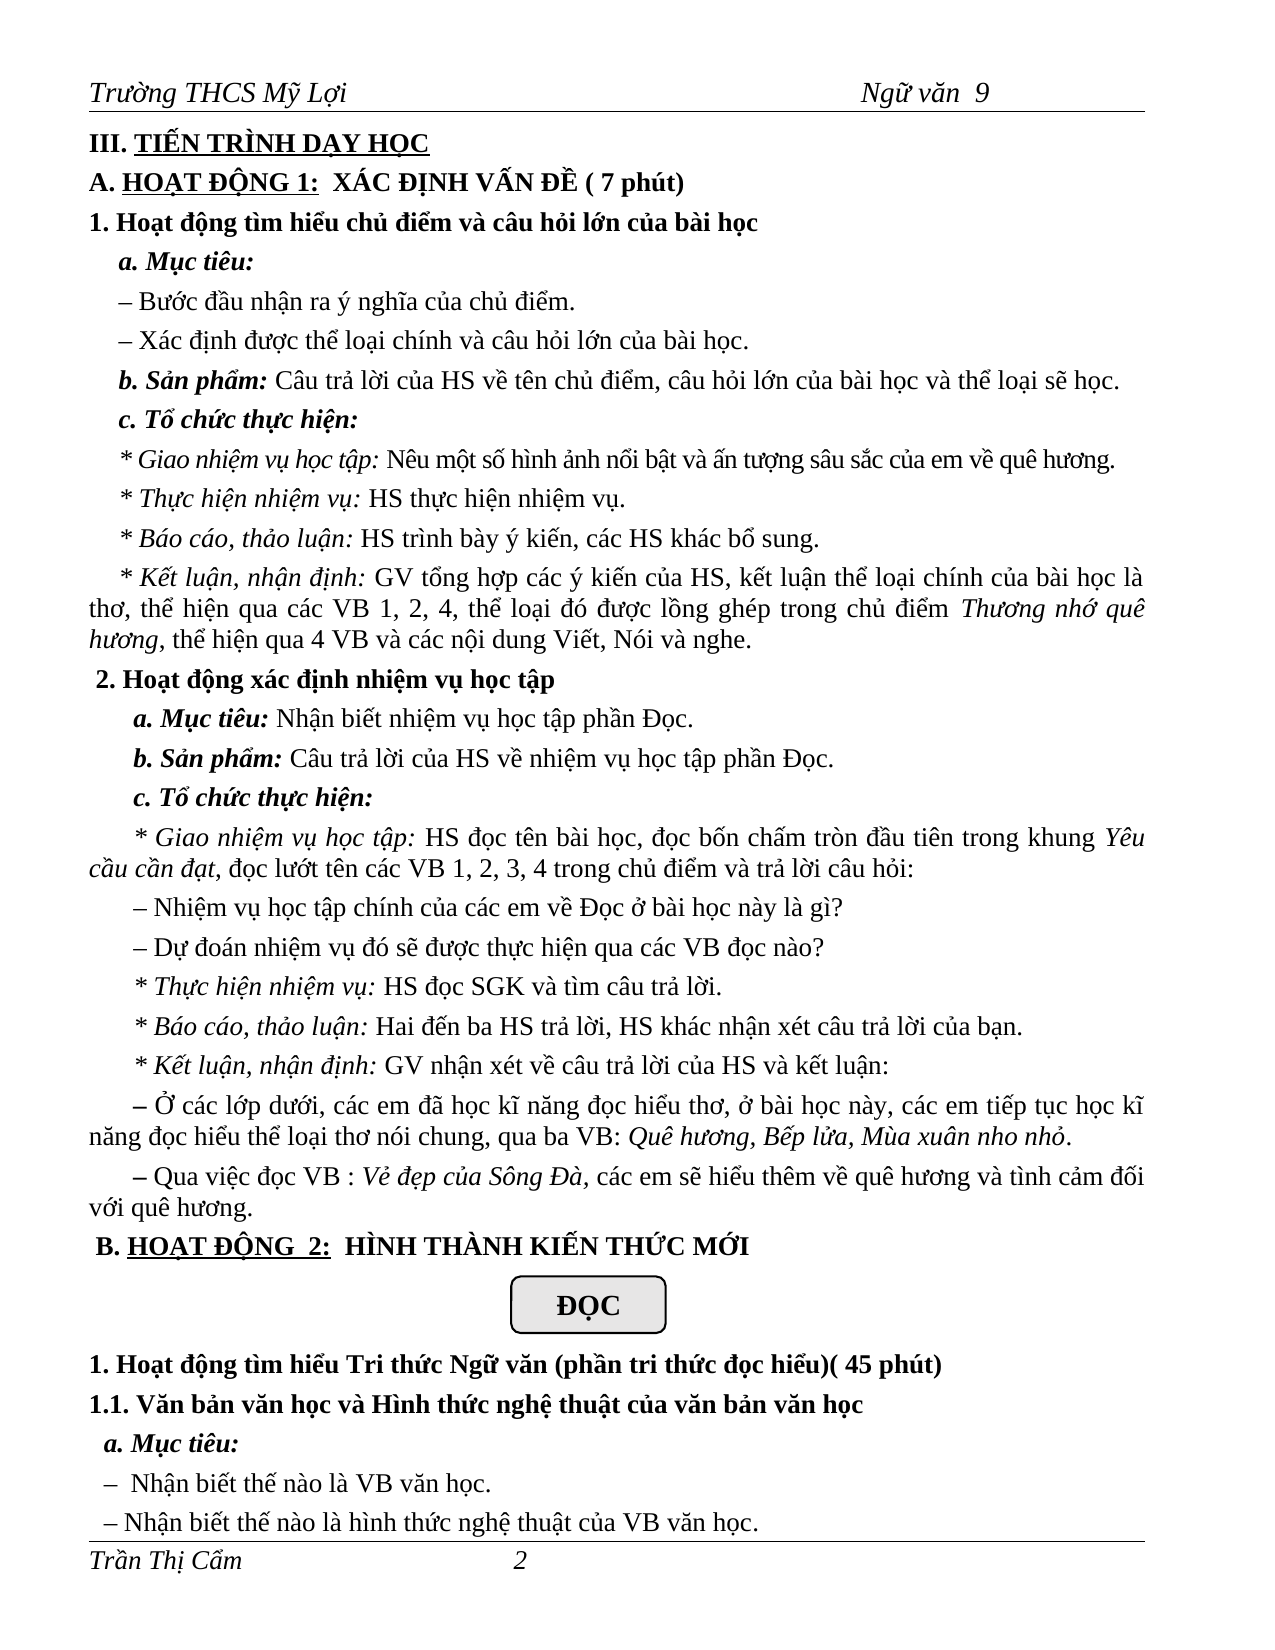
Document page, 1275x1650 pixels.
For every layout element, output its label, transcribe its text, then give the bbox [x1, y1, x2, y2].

text c. Tổ chức thực hiện: [89, 403, 1145, 434]
text A. HOẠT ĐỘNG 1: XÁC ĐỊNH VẤN ĐỀ ( 7 phút) [89, 166, 1145, 198]
text – Nhận biết thế nào là hình thức nghệ thuật của VB văn học. [89, 1507, 1145, 1538]
text b. Sản phẩm: Câu trả lời của HS về tên chủ điểm, câu hỏi lớn của bài học và thể loại sẽ học. [89, 364, 1145, 395]
text 1. Hoạt động tìm hiểu chủ điểm và câu hỏi lớn của bài học [89, 206, 1145, 237]
text * Báo cáo, thảo luận: HS trình bày ý kiến, các HS khác bổ sung. [89, 522, 1145, 553]
text 1.1. Văn bản văn học và Hình thức nghệ thuật của văn bản văn học [89, 1388, 1145, 1419]
text * Thực hiện nhiệm vụ: HS đọc SGK và tìm câu trả lời. [89, 971, 1145, 1002]
text – Xác định được thể loại chính và câu hỏi lớn của bài học. [89, 324, 1145, 356]
text * Giao nhiệm vụ học tập: HS đọc tên bài học, đọc bốn chấm tròn đầu tiên trong khung Yêu cầu cần đạt, đọc lướt tên các VB 1, 2, 3, 4 trong chủ điểm và trả lời câu hỏi: [89, 821, 1145, 883]
text a. Mục tiêu: [89, 1428, 1145, 1459]
text c. Tổ chức thực hiện: [89, 781, 1145, 813]
text III. TIẾN TRÌNH DẠY HỌC [89, 127, 1145, 158]
text – Bước đầu nhận ra ý nghĩa của chủ điểm. [89, 285, 1145, 316]
text – Dự đoán nhiệm vụ đó sẽ được thực hiện qua các VB đọc nào? [89, 931, 1145, 962]
text – Qua việc đọc VB : Vẻ đẹp của Sông Đà, các em sẽ hiểu thêm về quê hương và tình cảm đối với quê hương. [89, 1159, 1145, 1222]
text * Giao nhiệm vụ học tập: Nêu một số hình ảnh nổi bật và ấn tượng sâu sắc của em về quê hương. [89, 443, 1145, 474]
text * Kết luận, nhận định: GV tổng hợp các ý kiến của HS, kết luận thể loại chính của bài học là thơ, thể hiện qua các VB 1, 2, 4, thể loại đó được lồng ghép trong chủ điểm Thương nhớ quê hương, thể hiện qua 4 VB và các nội dung Viết, Nói và nghe. [89, 561, 1145, 655]
text * Kết luận, nhận định: GV nhận xét về câu trả lời của HS và kết luận: [89, 1049, 1145, 1081]
text – Nhận biết thế nào là VB văn học. [89, 1467, 1145, 1498]
text B. HOẠT ĐỘNG 2: HÌNH THÀNH KIẾN THỨC MỚI [89, 1230, 1145, 1261]
text * Báo cáo, thảo luận: Hai đến ba HS trả lời, HS khác nhận xét câu trả lời của bạn. [89, 1010, 1145, 1041]
text – Nhiệm vụ học tập chính của các em về Đọc ở bài học này là gì? [89, 892, 1145, 923]
text – Ở các lớp dưới, các em đã học kĩ năng đọc hiểu thơ, ở bài học này, các em tiếp tục học kĩ năng đọc hiểu thể loại thơ nói chung, qua ba VB: Quê hương, Bếp lửa, Mùa xuân nho nhỏ. [89, 1089, 1145, 1151]
text b. Sản phẩm: Câu trả lời của HS về nhiệm vụ học tập phần Đọc. [89, 742, 1145, 773]
text a. Mục tiêu: Nhận biết nhiệm vụ học tập phần Đọc. [89, 702, 1145, 734]
text 2. Hoạt động xác định nhiệm vụ học tập [89, 663, 1145, 694]
text 1. Hoạt động tìm hiểu Tri thức Ngữ văn (phần tri thức đọc hiểu)( 45 phút) [89, 1349, 1145, 1380]
text * Thực hiện nhiệm vụ: HS thực hiện nhiệm vụ. [89, 482, 1145, 513]
text a. Mục tiêu: [89, 245, 1145, 277]
